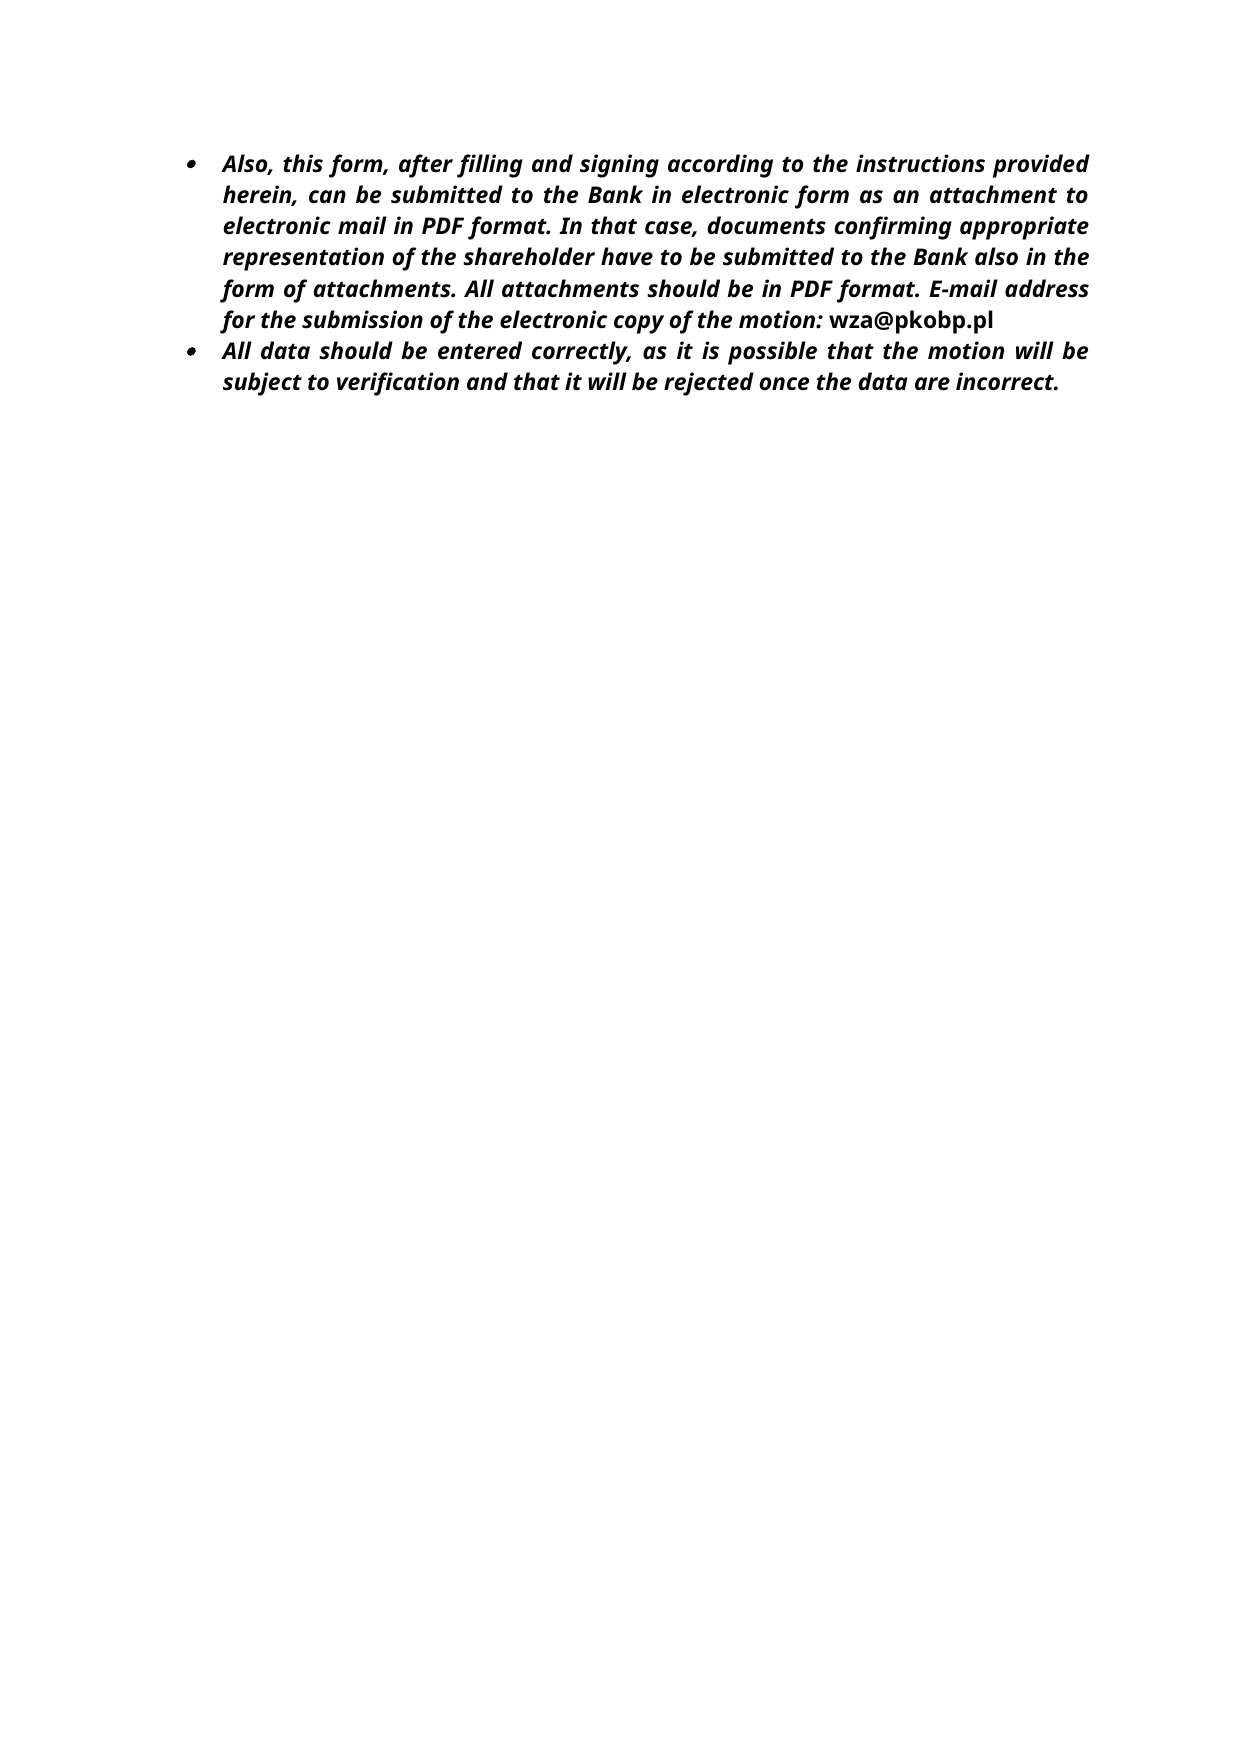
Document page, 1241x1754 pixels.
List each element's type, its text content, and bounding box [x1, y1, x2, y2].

list Also, this form, after filling and signing according to the instructions provided herein, can be submitted to the Bank in electronic form as an attachment to electronic mail in PDF format. In that case, documents confirming appropriate representation of the shareholder have to be submitted to the Bank also in the form of attachments. All attachments should be in PDF format. E-mail address for the submission of the electronic copy of the motion: wza@pkobp.pl [185, 148, 1093, 335]
list All data should be entered correctly, as it is possible that the motion will be subject to verification and that it will be rejected once the data are incorrect. [185, 335, 1093, 398]
